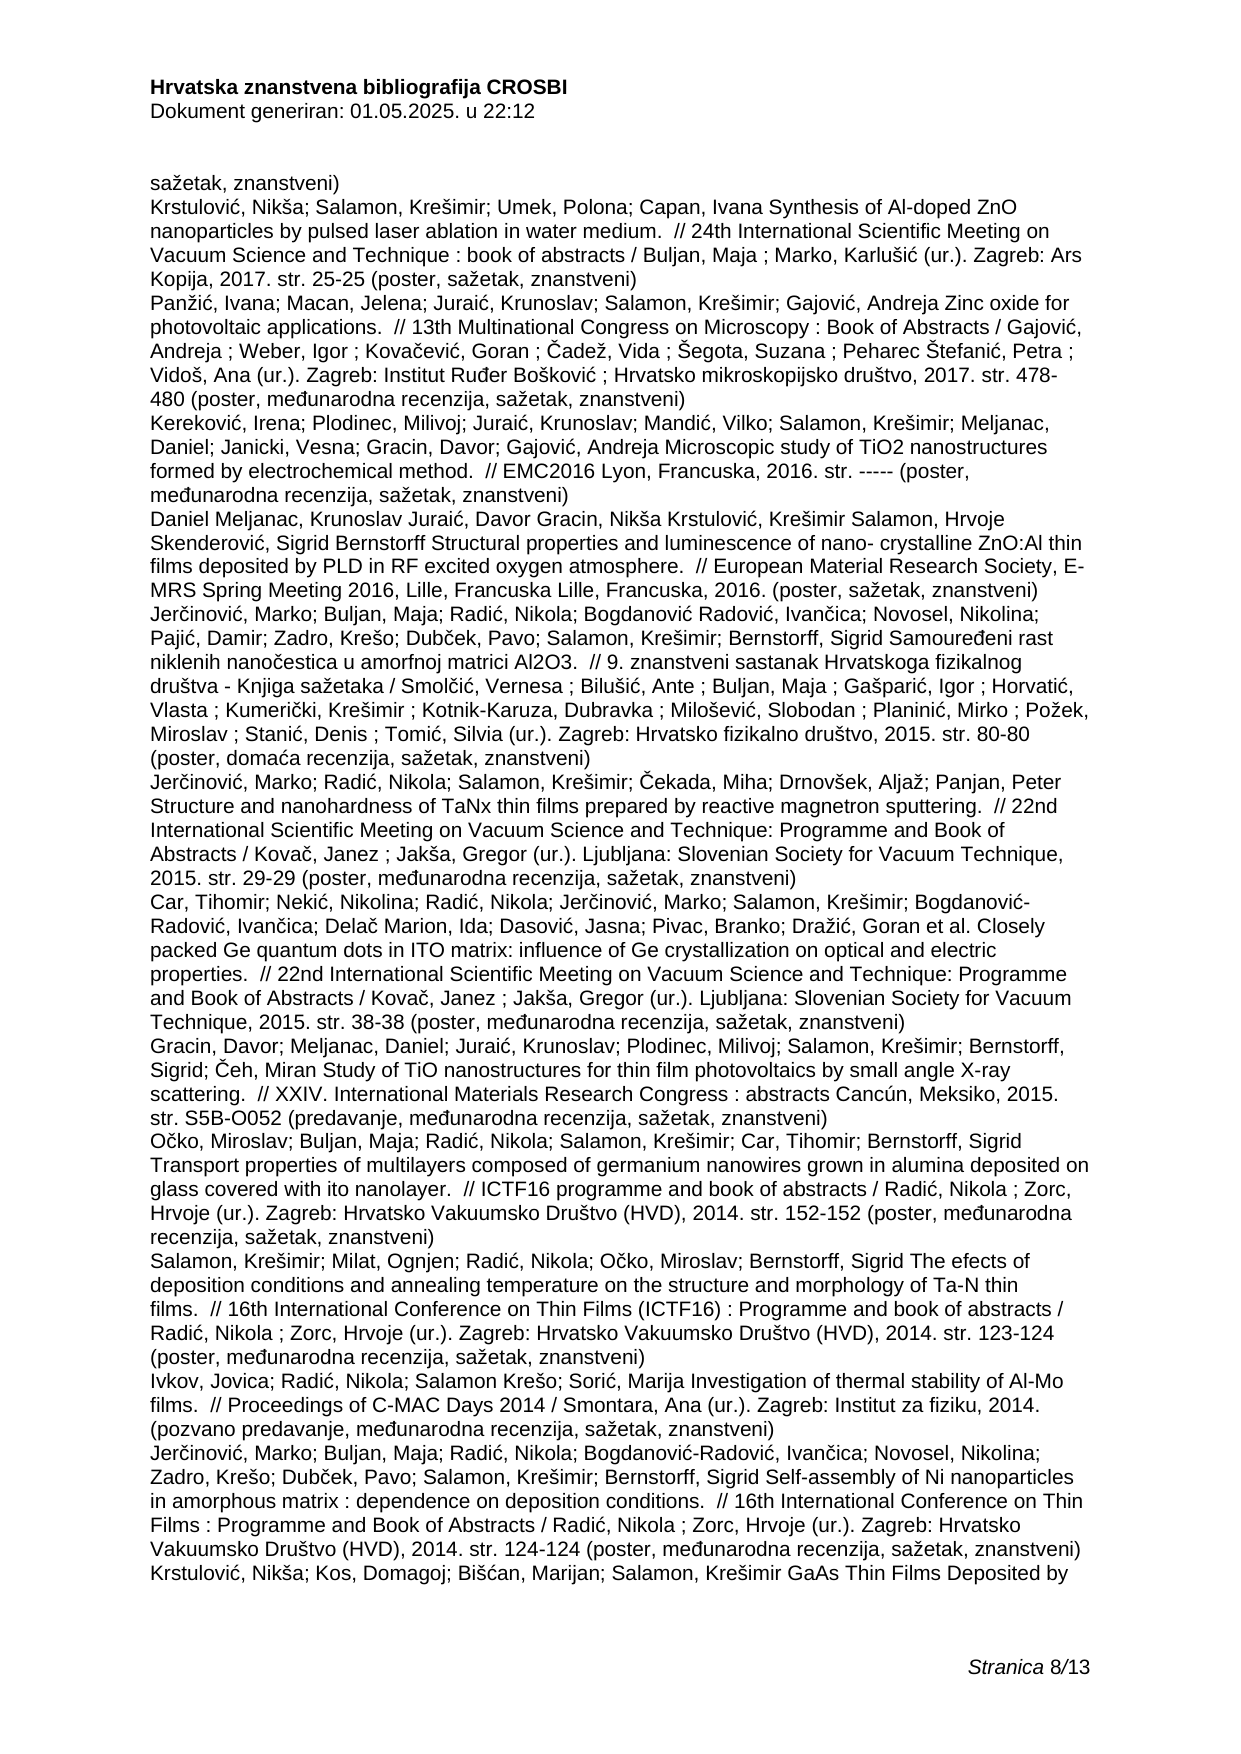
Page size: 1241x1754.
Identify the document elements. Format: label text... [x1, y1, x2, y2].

text Ivkov, Jovica; Radić, Nikola; Salamon Krešo; Sorić, Marija [150, 1369, 1090, 1441]
text Kereković, Irena; Plodinec, Milivoj; Juraić, Krunoslav; Mandić, Vilko; Salamon, Krešimir; Meljanac, Daniel; Janicki, Vesna; Gracin, Davor; Gajović, Andreja [150, 411, 1090, 506]
text Jerčinović, Marko; Buljan, Maja; Radić, Nikola; Bogdanović Radović, Ivančica; Novosel, Nikolina; Pajić, Damir; Zadro, Krešo; Dubček, Pavo; Salamon, Krešimir; Bernstorff, Sigrid [150, 602, 1090, 770]
text Krstulović, Nikša; Salamon, Krešimir; Umek, Polona; Capan, Ivana [150, 195, 1090, 291]
text Panžić, Ivana; Macan, Jelena; Juraić, Krunoslav; Salamon, Krešimir; Gajović, Andreja [150, 291, 1090, 411]
text Salamon, Krešimir; Milat, Ognjen; Radić, Nikola; Očko, Miroslav; Bernstorff, Sigrid [150, 1249, 1090, 1369]
text Daniel Meljanac, Krunoslav Juraić, Davor Gracin, Nikša Krstulović, Krešimir Salamon, Hrvoje Skenderović, Sigrid Bernstorff [150, 506, 1090, 602]
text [150, 171, 1090, 195]
text Očko, Miroslav; Buljan, Maja; Radić, Nikola; Salamon, Krešimir; Car, Tihomir; Bernstorff, Sigrid [150, 1129, 1090, 1249]
text Car, Tihomir; Nekić, Nikolina; Radić, Nikola; Jerčinović, Marko; Salamon, Krešimir; Bogdanović-Radović, Ivančica; Delač Marion, Ida; Dasović, Jasna; Pivac, Branko; Dražić, Goran et al. [150, 890, 1090, 1033]
text Jerčinović, Marko; Radić, Nikola; Salamon, Krešimir; Čekada, Miha; Drnovšek, Aljaž; Panjan, Peter [150, 770, 1090, 890]
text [150, 1561, 1090, 1584]
text Gracin, Davor; Meljanac, Daniel; Juraić, Krunoslav; Plodinec, Milivoj; Salamon, Krešimir; Bernstorff, Sigrid; Čeh, Miran [150, 1033, 1090, 1129]
text Jerčinović, Marko; Buljan, Maja; Radić, Nikola; Bogdanović-Radović, Ivančica; Novosel, Nikolina; Zadro, Krešo; Dubček, Pavo; Salamon, Krešimir; Bernstorff, Sigrid [150, 1441, 1090, 1561]
